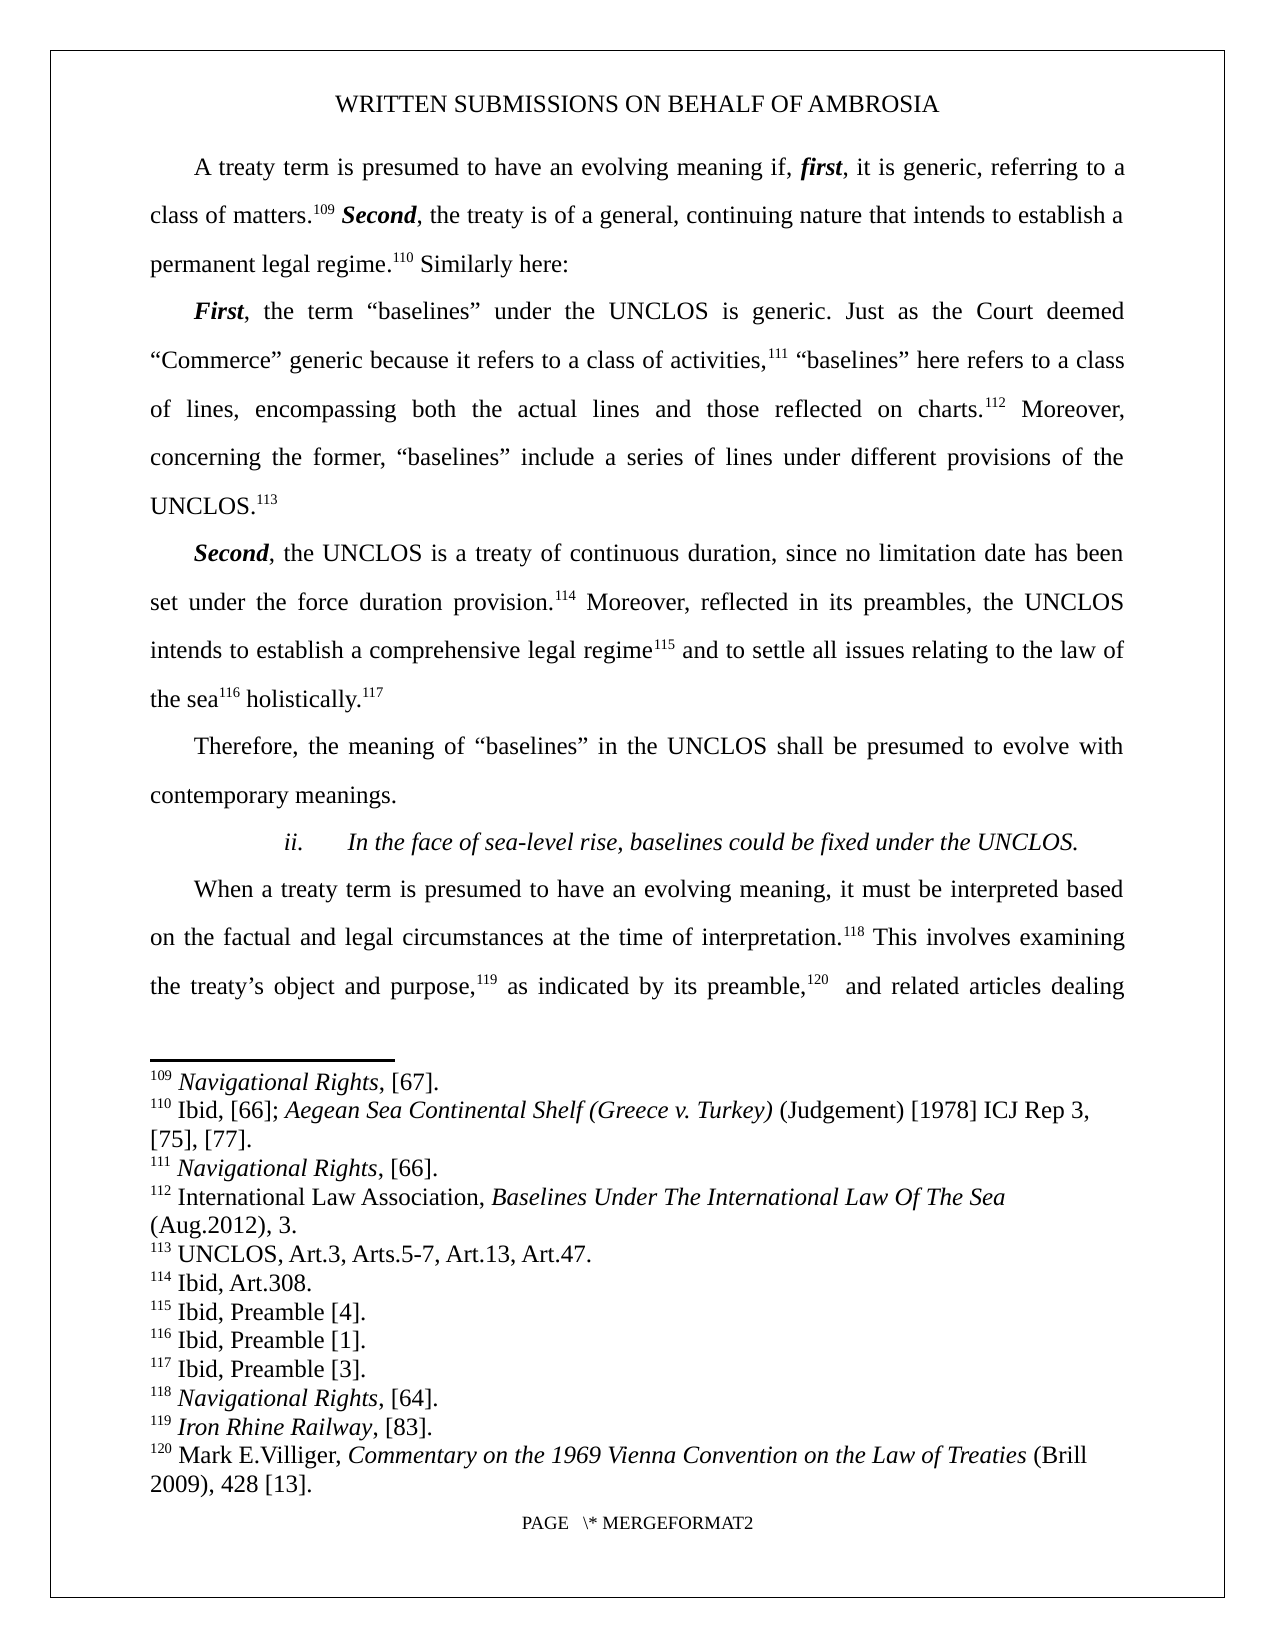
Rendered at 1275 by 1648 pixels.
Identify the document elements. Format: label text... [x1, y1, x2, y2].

list In the face of sea-level rise, baselines could be fixed under the UNCLOS. [303, 825, 1125, 857]
text Second, the UNCLOS is a treaty of continuous duration, since no limitation date has been set under the force duration provision. Moreover, reflected in its preambles, the UNCLOS intends to establish a comprehensive legal regime and to settle all issues relating to the law of the sea holistically. [150, 536, 1125, 715]
text A treaty term is presumed to have an evolving meaning if, first, it is generic, referring to a class of matters. Second, the treaty is of a general, continuing nature that intends to establish a permanent legal regime. Similarly here: [150, 150, 1125, 280]
text First, the term “baselines” under the UNCLOS is generic. Just as the Court deemed “Commerce” generic because it refers to a class of activities, “baselines” here refers to a class of lines, encompassing both the actual lines and those reflected on charts. Moreover, concerning the former, “baselines” include a series of lines under different provisions of the UNCLOS. [150, 294, 1125, 522]
text When a treaty term is presumed to have an evolving meaning, it must be interpreted based on the factual and legal circumstances at the time of interpretation. This involves examining the treaty’s object and purpose, as indicated by its preamble, and related articles dealing with the same issue. [150, 872, 1125, 1002]
text Therefore, the meaning of “baselines” in the UNCLOS shall be presumed to evolve with contemporary meanings. [150, 729, 1125, 811]
